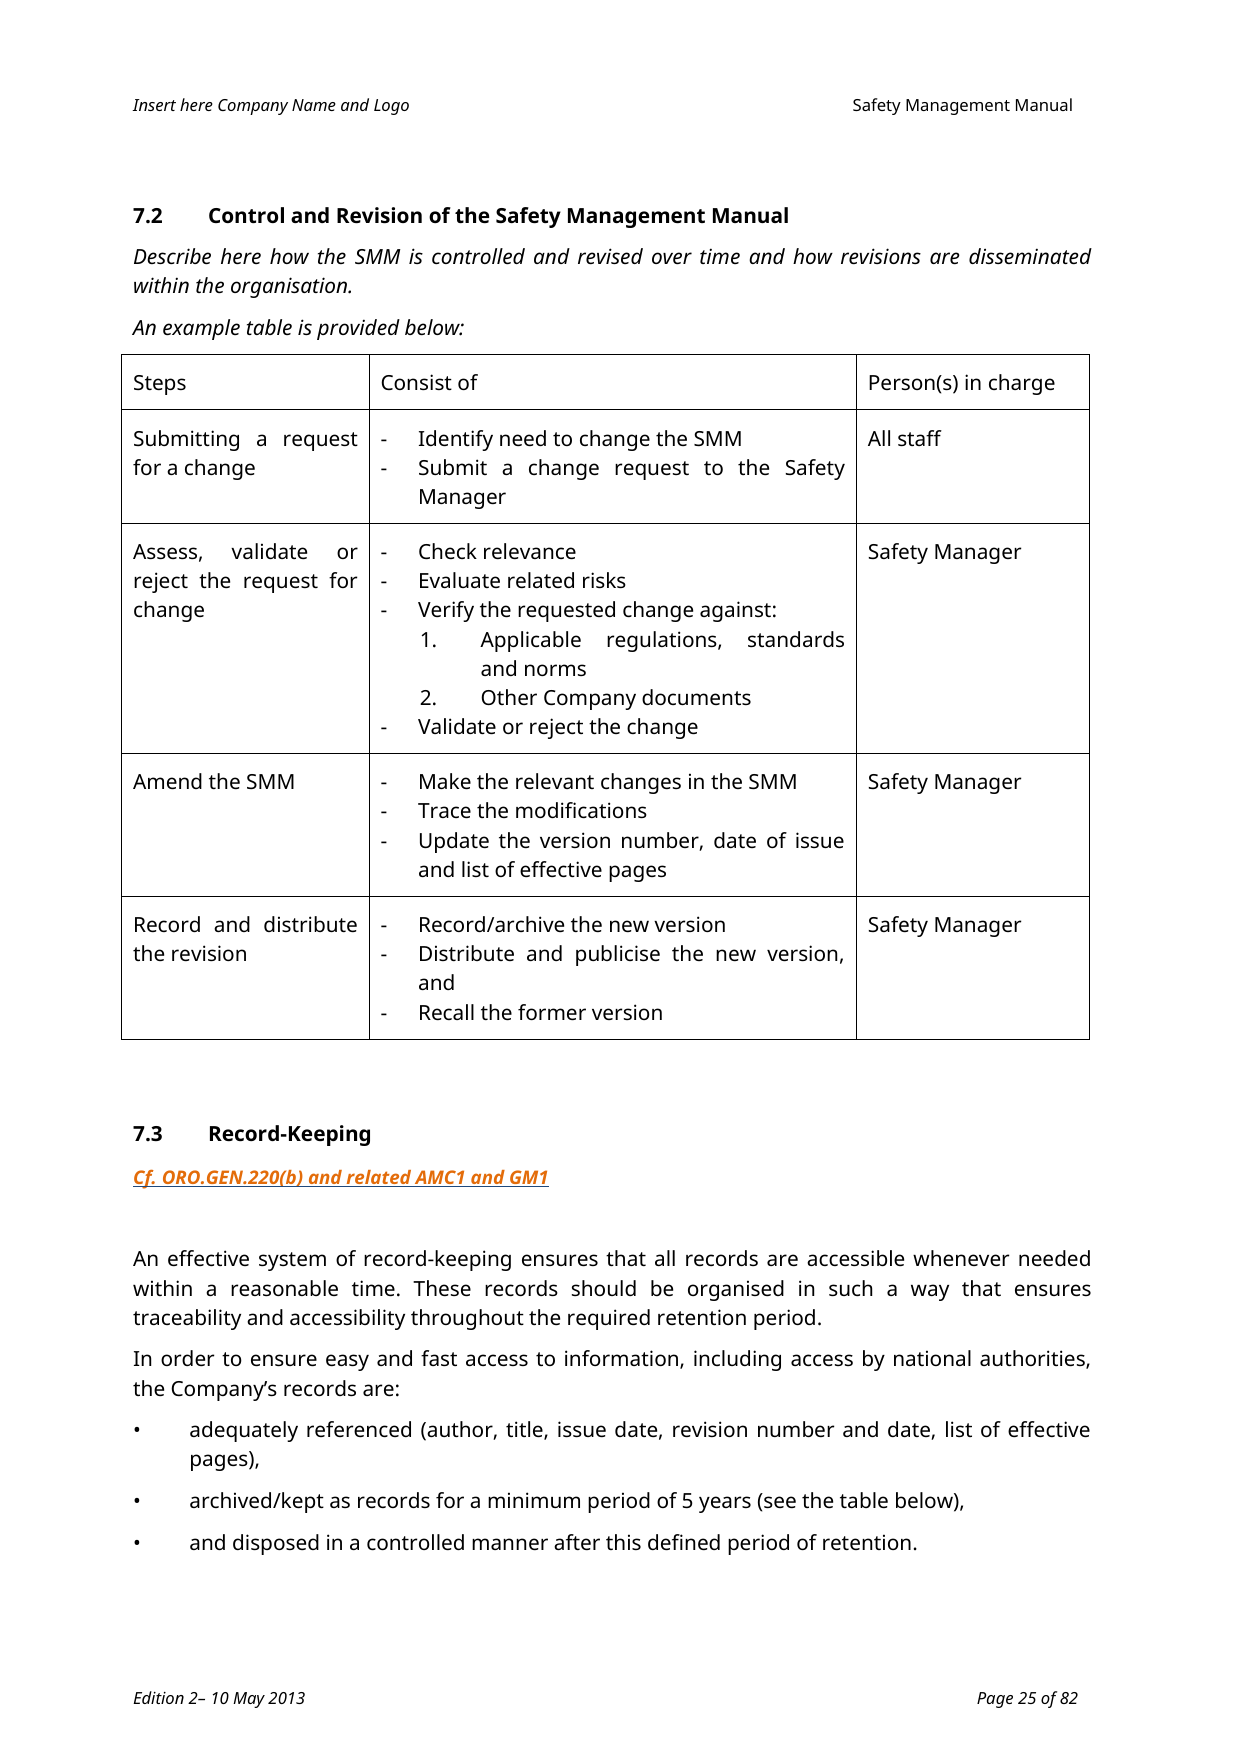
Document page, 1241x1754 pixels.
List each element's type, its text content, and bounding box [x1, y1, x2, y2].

table_header Steps [122, 355, 369, 409]
table_cell Safety Manager [857, 897, 1089, 1038]
subtitle 7.2 Control and Revision of the Safety Management Manual [133, 200, 1093, 229]
text Describe here how the SMM is controlled and revised over time and how revisions are disseminated within the organisation. [133, 242, 1093, 300]
list archived/kept as records for a minimum period of 5 years (see the table below), [133, 1485, 1093, 1514]
table_cell Safety Manager [857, 524, 1089, 753]
table_cell Make the relevant changes in the SMM Trace the modifications Update the version number, date of issue and list of effective pages [370, 754, 856, 896]
text An effective system of record-keeping ensures that all records are accessible whenever needed within a reasonable time. These records should be organised in such a way that ensures traceability and accessibility throughout the required retention period. [133, 1244, 1093, 1331]
table_cell Amend the SMM [122, 754, 369, 896]
text In order to ensure easy and fast access to information, including access by national authorities, the Company’s records are: [133, 1344, 1093, 1402]
table_cell Check relevance Evaluate related risks Verify the requested change against: Applicable regulations, standards and norms Other Company documents Validate or reject the change [370, 524, 856, 753]
table_header Consist of [370, 355, 856, 409]
table_cell Record and distribute the revision [122, 897, 369, 1038]
table_cell Record/archive the new version Distribute and publicise the new version, and Recall the former version [370, 897, 856, 1038]
list and disposed in a controlled manner after this defined period of retention. [133, 1527, 1093, 1556]
table_header Person(s) in charge [857, 355, 1089, 409]
table_cell Submitting a request for a change [122, 410, 369, 523]
subtitle 7.3 Record-Keeping [133, 1119, 1093, 1148]
table_cell Identify need to change the SMM Submit a change request to the Safety Manager [370, 410, 856, 523]
table_cell All staff [857, 410, 1089, 523]
table_cell Assess, validate or reject the request for change [122, 524, 369, 753]
table_cell Safety Manager [857, 754, 1089, 896]
text Cf. ORO.GEN.220(b) and related AMC1 and GM1 [133, 1160, 1093, 1189]
list adequately referenced (author, title, issue date, revision number and date, list of effective pages), [133, 1414, 1093, 1473]
text An example table is provided below: [133, 312, 1093, 342]
